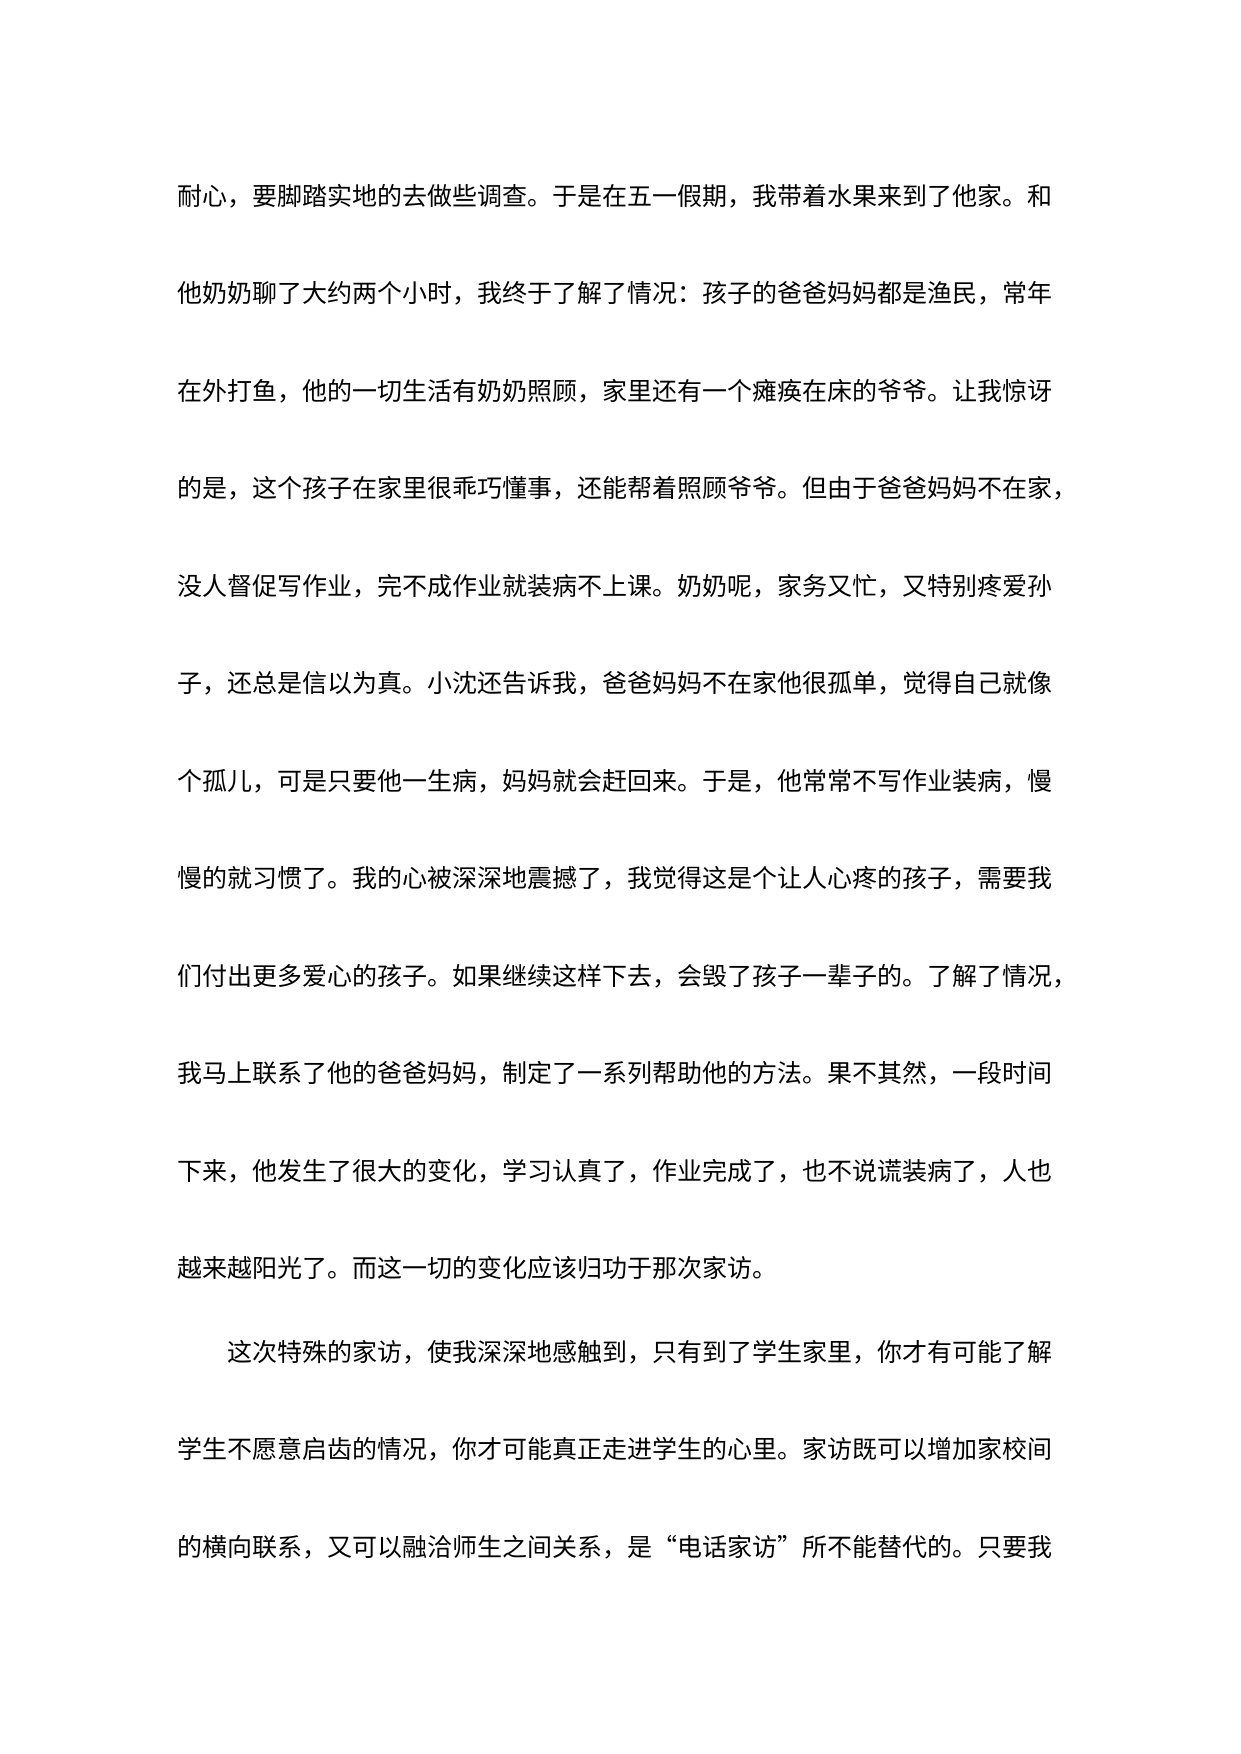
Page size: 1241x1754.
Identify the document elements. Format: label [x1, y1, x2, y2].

text [177, 162, 1063, 1299]
text [177, 1318, 1063, 1578]
